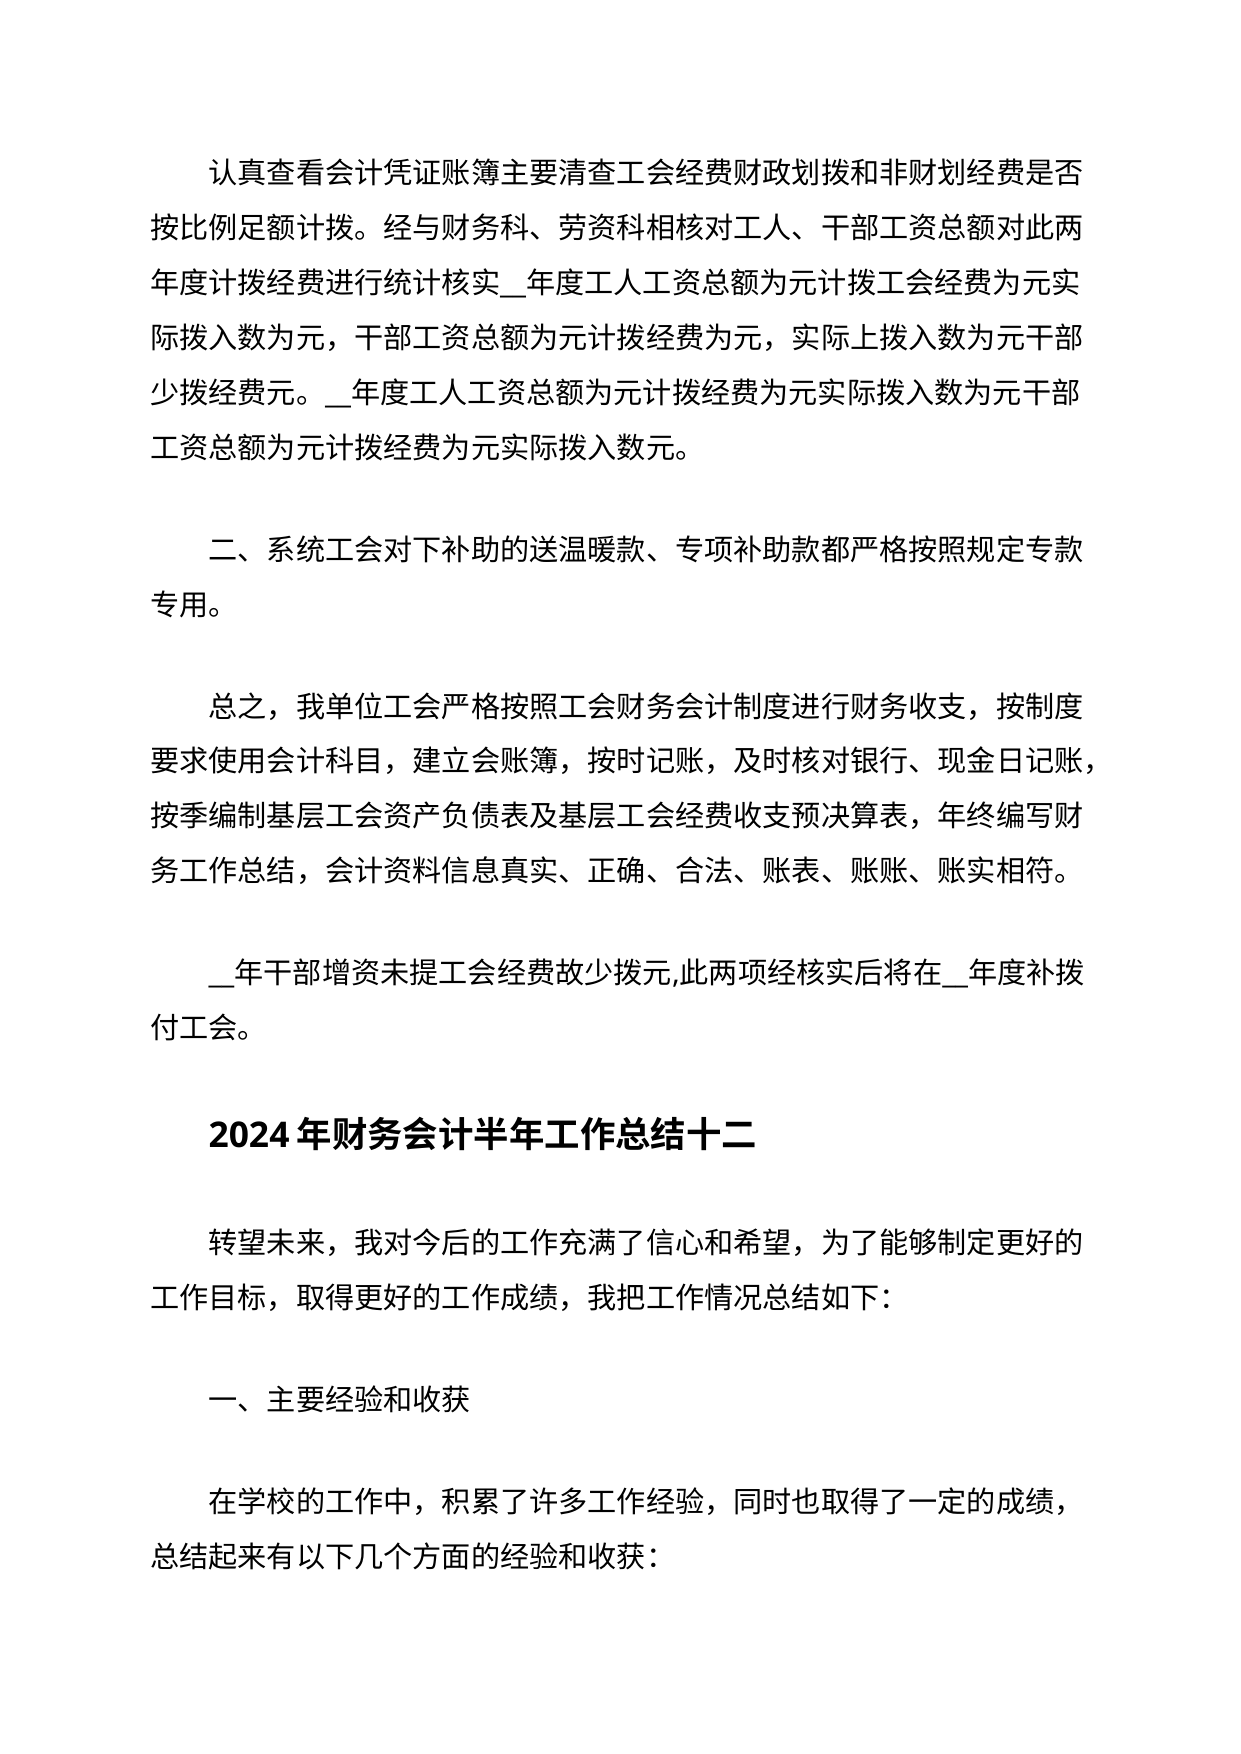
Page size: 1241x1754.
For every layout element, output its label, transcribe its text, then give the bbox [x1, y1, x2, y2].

text 总之，我单位工会严格按照工会财务会计制度进行财务收支，按制度要求使用会计科目，建立会账簿，按时记账，及时核对银行、现金日记账，按季编制基层工会资产负债表及基层工会经费收支预决算表，年终编写财务工作总结，会计资料信息真实、正确、合法、账表、账账、账实相符。 [150, 683, 1090, 890]
text 转望未来，我对今后的工作充满了信心和希望，为了能够制定更好的工作目标，取得更好的工作成绩，我把工作情况总结如下： [150, 1220, 1090, 1317]
text 认真查看会计凭证账簿主要清查工会经费财政划拨和非财划经费是否按比例足额计拨。经与财务科、劳资科相核对工人、干部工资总额对此两年度计拨经费进行统计核实__年度工人工资总额为元计拨工会经费为元实际拨入数为元，干部工资总额为元计拨经费为元，实际上拨入数为元干部少拨经费元。__年度工人工资总额为元计拨经费为元实际拨入数为元干部工资总额为元计拨经费为元实际拨入数元。 [150, 150, 1090, 467]
text 一、主要经验和收获 [150, 1377, 1090, 1419]
text __年干部增资未提工会经费故少拨元,此两项经核实后将在__年度补拨付工会。 [150, 949, 1090, 1047]
text 二、系统工会对下补助的送温暖款、专项补助款都严格按照规定专款专用。 [150, 526, 1090, 624]
text 在学校的工作中，积累了许多工作经验，同时也取得了一定的成绩，总结起来有以下几个方面的经验和收获： [150, 1478, 1090, 1576]
text 2024年财务会计半年工作总结十二 [150, 1106, 1090, 1158]
